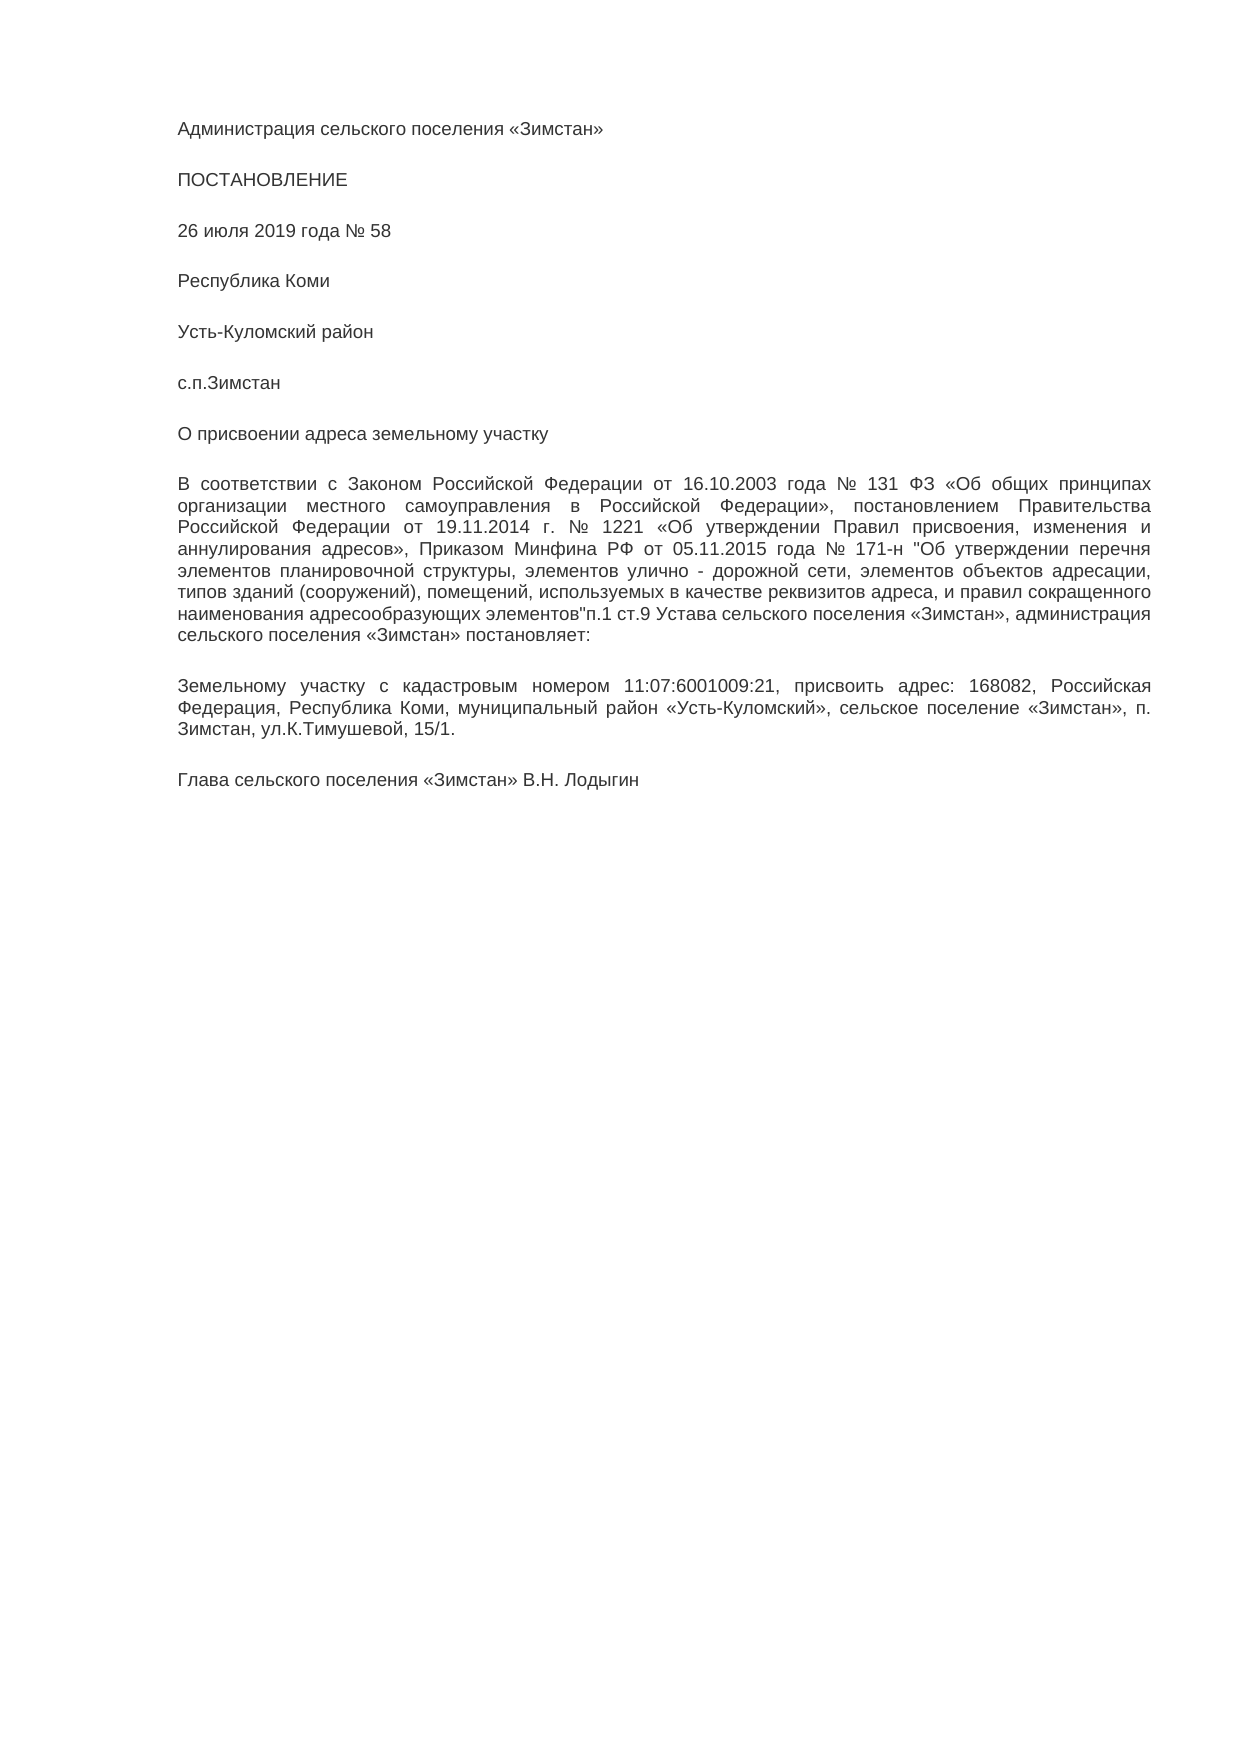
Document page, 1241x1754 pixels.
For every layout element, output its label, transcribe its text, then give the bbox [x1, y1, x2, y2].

text О присвоении адреса земельному участку [177, 422, 1152, 444]
text с.п.Зимстан [177, 372, 1152, 393]
text ПОСТАНОВЛЕНИЕ [177, 169, 1152, 190]
text Республика Коми [177, 270, 1152, 292]
text Усть-Куломский район [177, 321, 1152, 343]
text Администрация сельского поселения «Зимстан» [177, 118, 1152, 140]
text В соответствии с Законом Российской Федерации от 16.10.2003 года № 131 ФЗ «Об общих принципах организации местного самоуправления в Российской Федерации», постановлением Правительства Российской Федерации от 19.11.2014 г. № 1221 «Об утверждении Правил присвоения, изменения и аннулирования адресов», Приказом Минфина РФ от 05.11.2015 года № 171-н "Об утверждении перечня элементов планировочной структуры, элементов улично - дорожной сети, элементов объектов адресации, типов зданий (сооружений), помещений, используемых в качестве реквизитов адреса, и правил сокращенного наименования адресообразующих элементов"п.1 ст.9 Устава сельского поселения «Зимстан», администрация сельского поселения «Зимстан» постановляет: [177, 473, 1152, 646]
text 26 июля 2019 года № 58 [177, 219, 1152, 241]
text Глава сельского поселения «Зимстан» В.Н. Лодыгин [177, 769, 1152, 790]
text Земельному участку с кадастровым номером 11:07:6001009:21, присвоить адрес: 168082, Российская Федерация, Республика Коми, муниципальный район «Усть-Куломский», сельское поселение «Зимстан», п. Зимстан, ул.К.Тимушевой, 15/1. [177, 675, 1152, 739]
